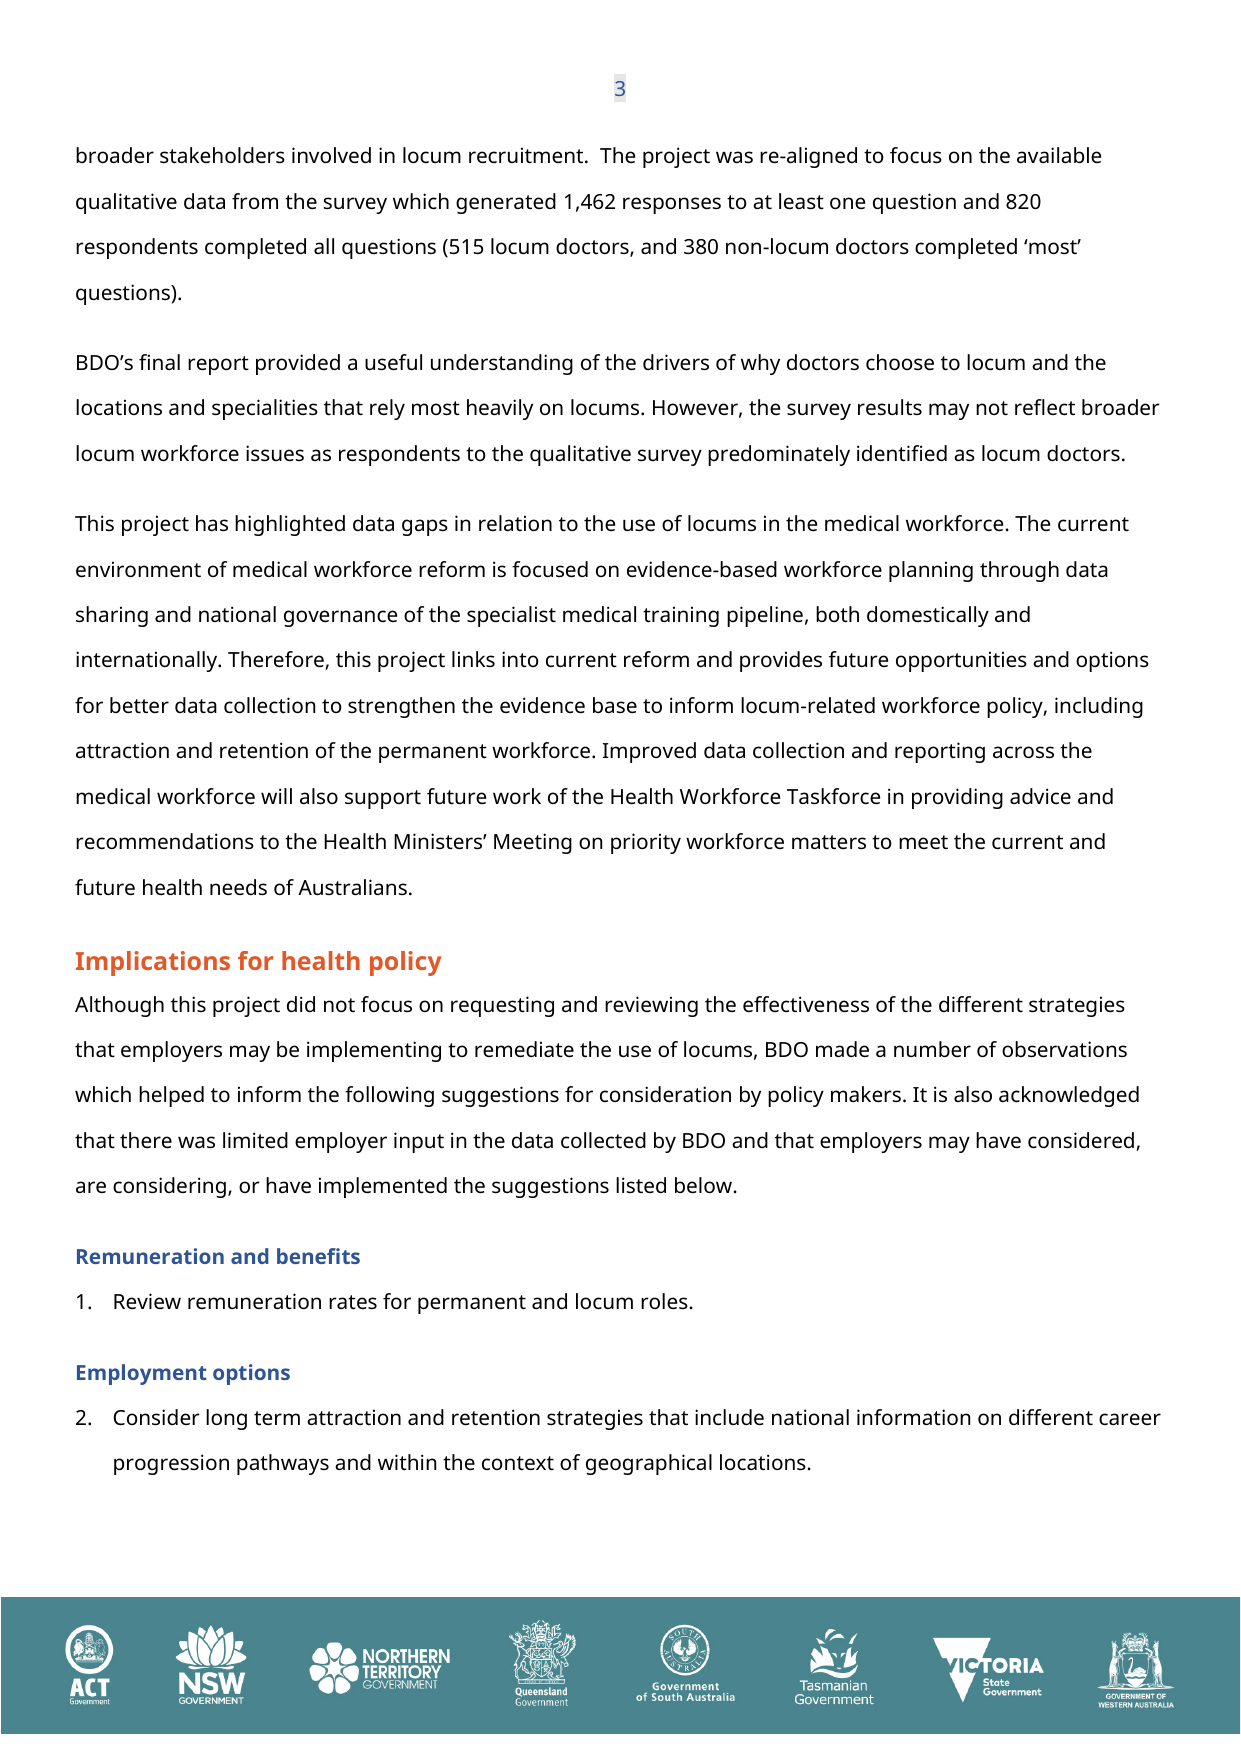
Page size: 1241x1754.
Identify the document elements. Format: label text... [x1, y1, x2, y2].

subtitle Remuneration and benefits [75, 1242, 1165, 1270]
list Review remuneration rates for permanent and locum roles. [75, 1287, 1165, 1316]
list Consider long term attraction and retention strategies that include national information on different career progression pathways and within the context of geographical locations. [75, 1403, 1165, 1477]
text This project has highlighted data gaps in relation to the use of locums in the medical workforce. The current environment of medical workforce reform is focused on evidence-based workforce planning through data sharing and national governance of the specialist medical training pipeline, both domestically and internationally. Therefore, this project links into current reform and provides future opportunities and options for better data collection to strengthen the evidence base to inform locum-related workforce policy, including attraction and retention of the permanent workforce. Improved data collection and reporting across the medical workforce will also support future work of the Health Workforce Taskforce in providing advice and recommendations to the Health Ministers’ Meeting on priority workforce matters to meet the current and future health needs of Australians. [75, 509, 1165, 901]
subtitle Implications for health policy [75, 943, 1165, 977]
text BDO’s final report provided a useful understanding of the drivers of why doctors choose to locum and the locations and specialities that rely most heavily on locums. However, the survey results may not reflect broader locum workforce issues as respondents to the qualitative survey predominately identified as locum doctors. [75, 348, 1165, 467]
subtitle Employment options [75, 1358, 1165, 1386]
text Although this project did not focus on requesting and reviewing the effectiveness of the different strategies that employers may be implementing to remediate the use of locums, BDO made a number of observations which helped to inform the following suggestions for consideration by policy makers. It is also acknowledged that there was limited employer input in the data collected by BDO and that employers may have considered, are considering, or have implemented the suggestions listed below. [75, 990, 1165, 1200]
picture [1, 1597, 1241, 1734]
